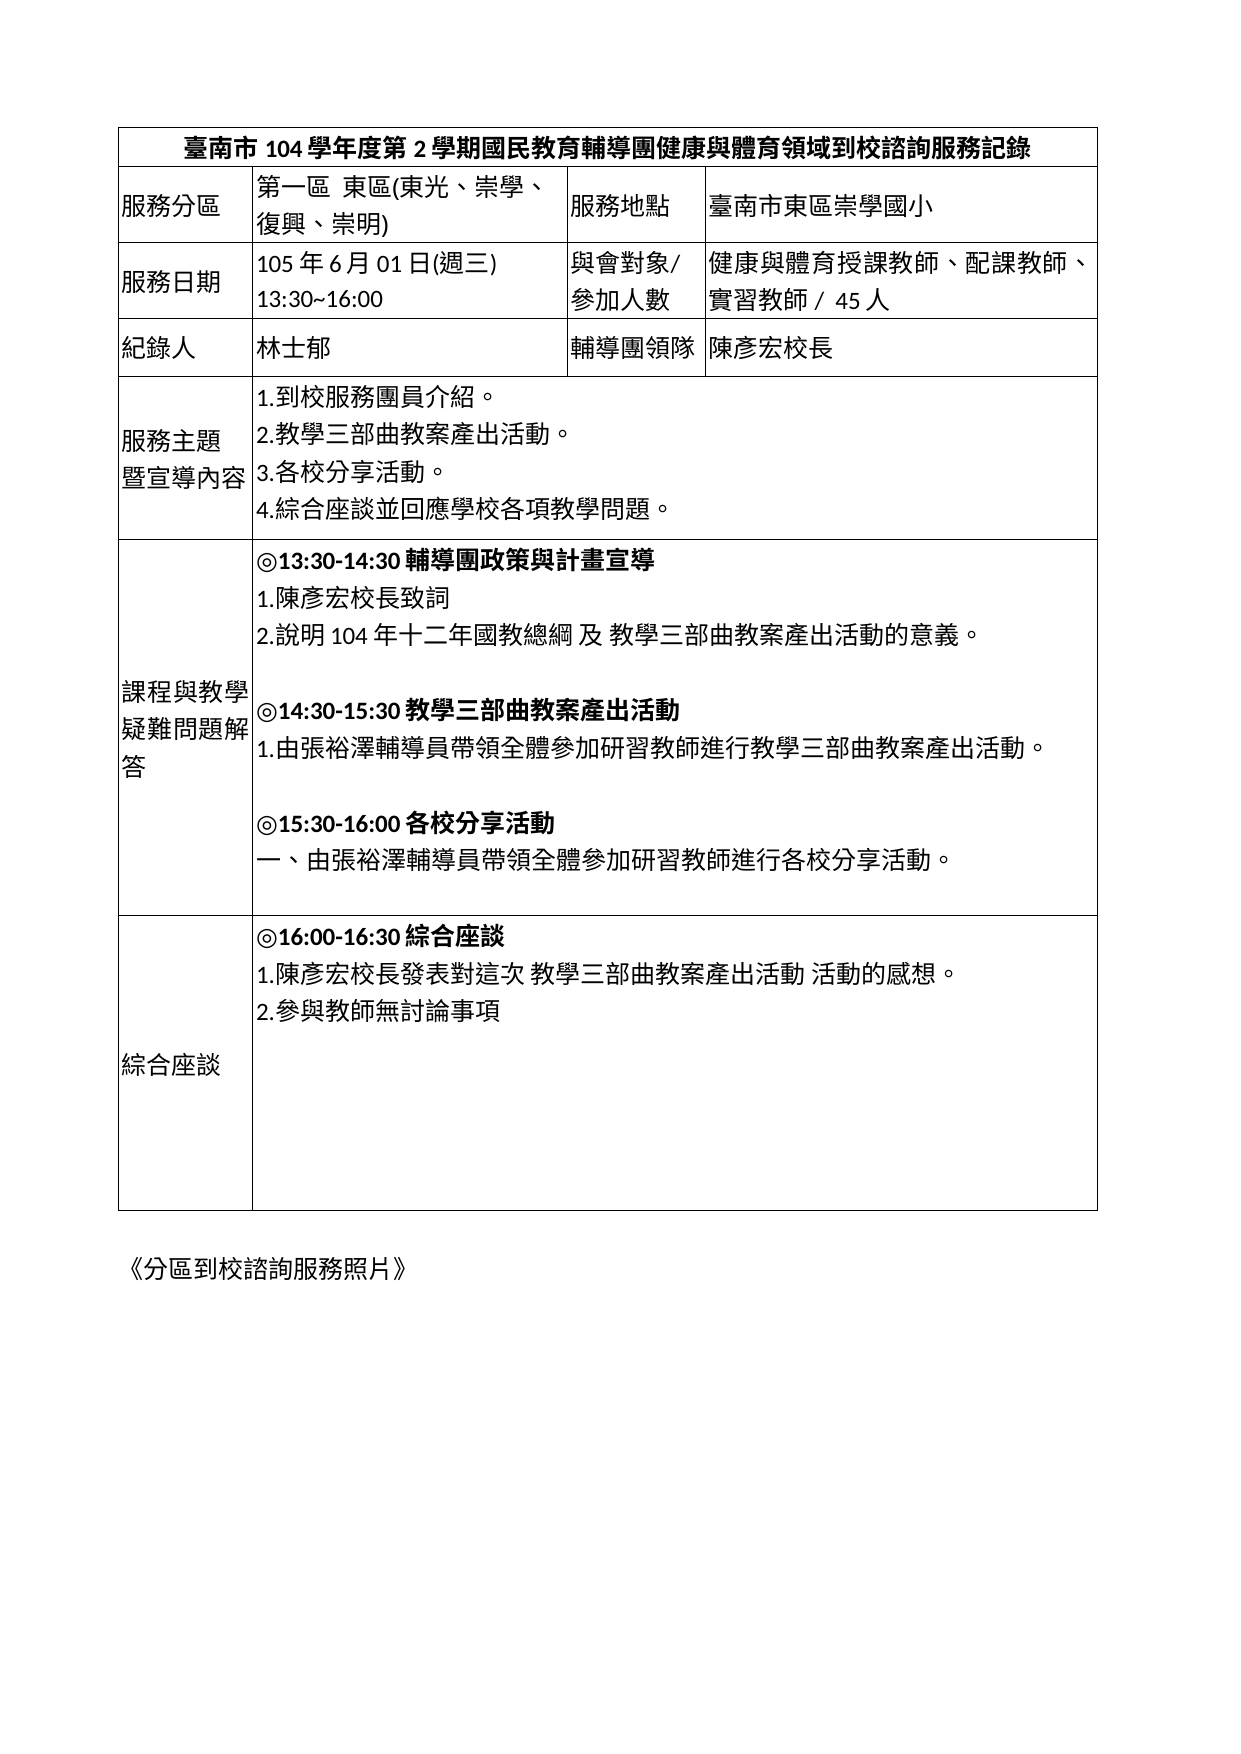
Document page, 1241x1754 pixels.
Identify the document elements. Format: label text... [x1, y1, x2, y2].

table_cell 健康與體育授課教師、配課教師、實習教師 / 45人 [706, 243, 1097, 318]
table_cell 1.到校服務團員介紹。 2.教學三部曲教案產出活動。 3.各校分享活動。 4.綜合座談並回應學校各項教學問題。 [253, 377, 1097, 539]
table_cell 林士郁 [253, 319, 567, 376]
table_cell 服務分區 [119, 167, 252, 242]
table_cell 服務主題 暨宣導內容 [119, 377, 252, 539]
table_cell 與會對象/ 參加人數 [568, 243, 705, 318]
table_header 臺南市 104學年度第 2 學期國民教育輔導團健康與體育領域到校諮詢服務記錄 [119, 128, 1097, 166]
table_cell 服務日期 [119, 243, 252, 318]
table_cell 陳彥宏校長 [706, 319, 1097, 376]
text 《分區到校諮詢服務照片》 [118, 1249, 1122, 1286]
table_cell 105年6月01日(週三) 13:30~16:00 [253, 243, 567, 318]
table_cell 綜合座談 [119, 916, 252, 1210]
table_cell 輔導團領隊 [568, 319, 705, 376]
table_cell ◎16:00-16:30綜合座談 1.陳彥宏校長發表對這次 教學三部曲教案產出活動 活動的感想。 2.參與教師無討論事項 [253, 916, 1097, 1210]
table_cell ◎13:30-14:30輔導團政策與計畫宣導 1.陳彥宏校長致詞 2.說明104年十二年國教總綱 及 教學三部曲教案產出活動的意義。 ◎14:30-15:30教學三部曲教案產出活動 1.由張裕澤輔導員帶領全體參加研習教師進行教學三部曲教案產出活動。 ◎15:30-16:00各校分享活動 一、由張裕澤輔導員帶領全體參加研習教師進行各校分享活動。 [253, 540, 1097, 915]
table_cell 臺南市東區崇學國小 [706, 167, 1097, 242]
table_cell 紀錄人 [119, 319, 252, 376]
table_cell 第一區 東區(東光、崇學、復興、崇明) [253, 167, 567, 242]
table_cell 服務地點 [568, 167, 705, 242]
table_cell 課程與教學疑難問題解答 [119, 540, 252, 915]
